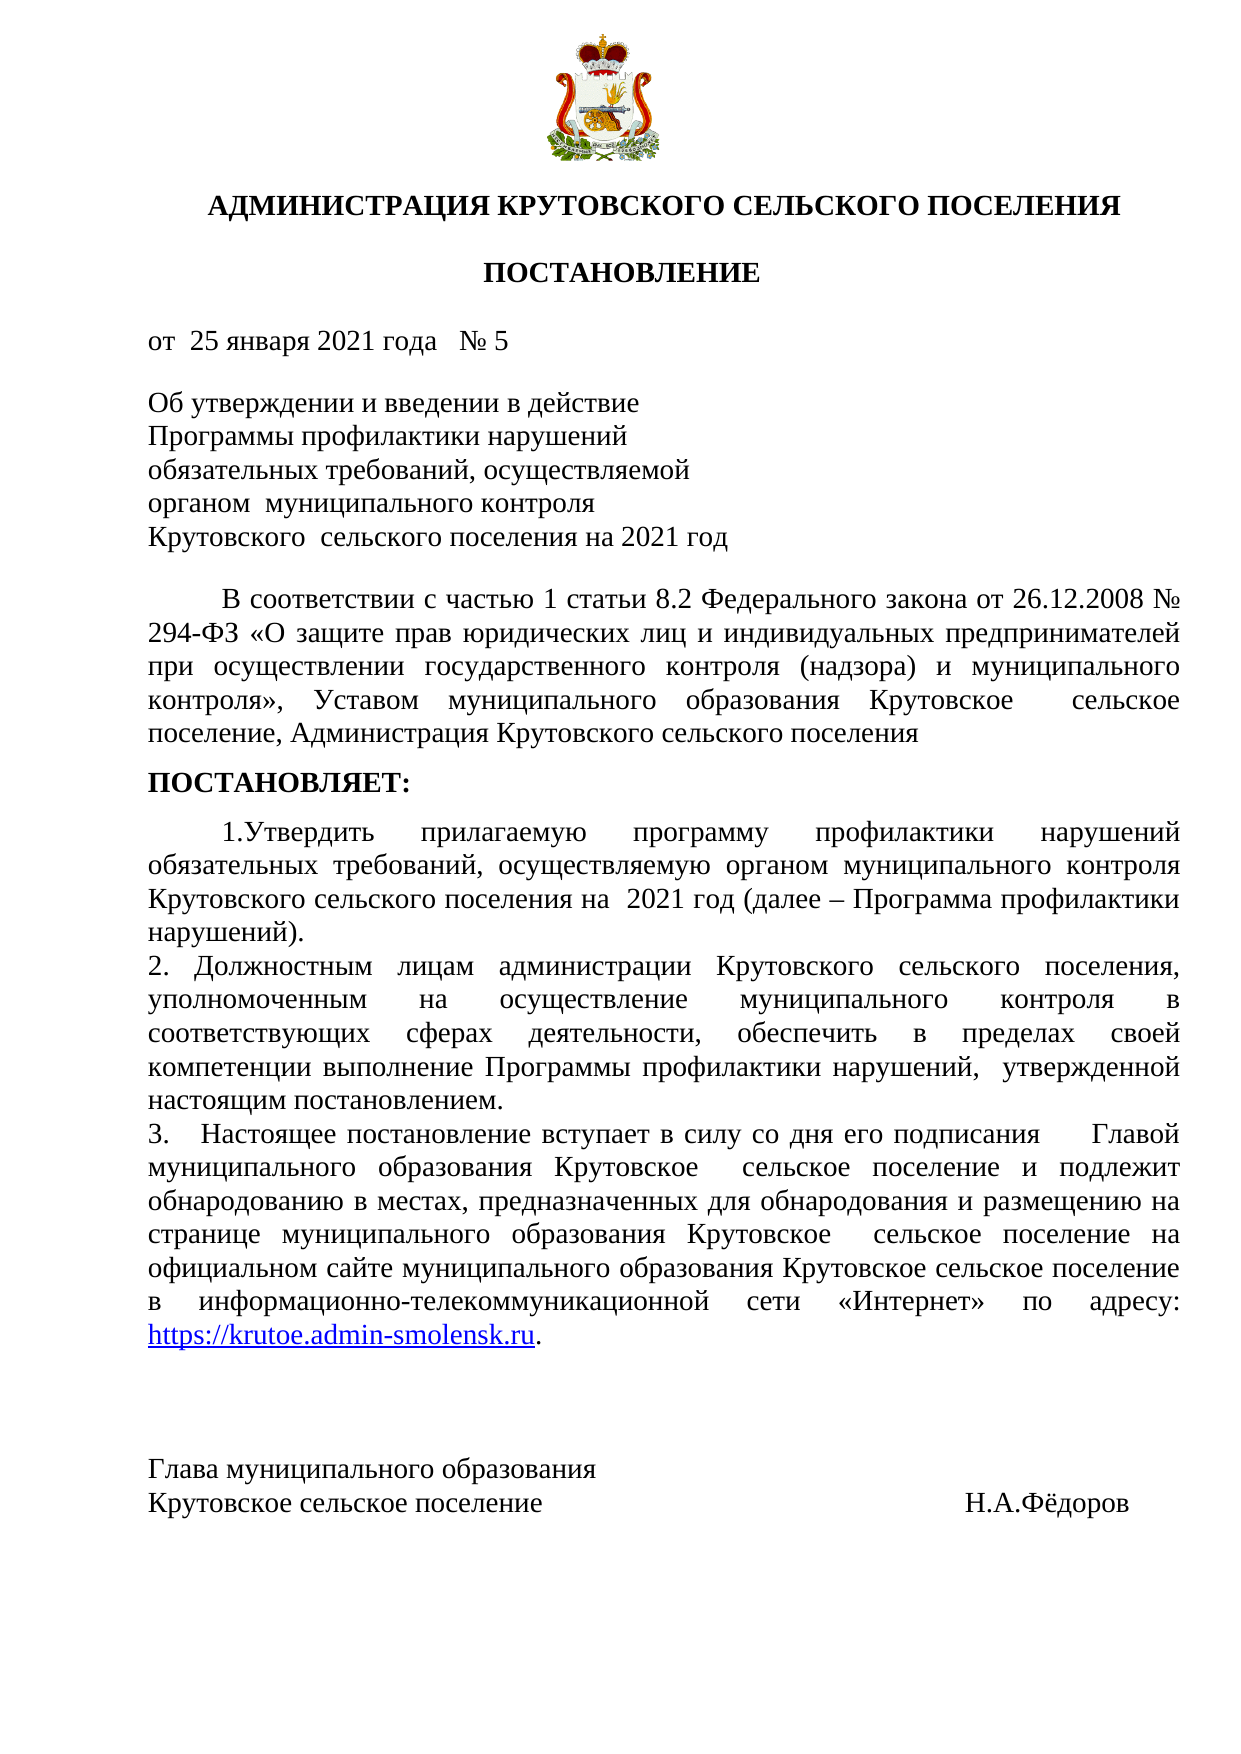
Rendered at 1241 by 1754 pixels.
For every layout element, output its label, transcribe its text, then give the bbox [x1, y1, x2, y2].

picture [545, 32, 661, 161]
text АДМИНИСТРАЦИЯ КРУТОВСКОГО СЕЛЬСКОГО ПОСЕЛЕНИЯ [148, 188, 1181, 222]
text ПОСТАНОВЛЕНИЕ [148, 256, 1181, 289]
text Глава муниципального образования Крутовское сельское поселение Н.А.Фёдоров [148, 1451, 1181, 1518]
text Программы профилактики нарушений обязательных требований, осуществляемой [148, 418, 1181, 486]
text В соответствии с частью 1 статьи 8.2 Федерального закона от 26.12.2008 № 294-ФЗ «О защите прав юридических лиц и индивидуальных предпринимателей при осуществлении государственного контроля (надзора) и муниципального контроля», Уставом муниципального образования Крутовское сельское поселение, Администрация Крутовского сельского поселения [148, 581, 1181, 749]
text 2. Должностным лицам администрации Крутовского сельского поселения, уполномоченным на осуществление муниципального контроля в соответствующих сферах деятельности, обеспечить в пределах своей компетенции выполнение Программы профилактики нарушений, утвержденной настоящим постановлением. [148, 948, 1181, 1116]
text 3. Настоящее постановление вступает в силу со дня его подписания Главой муниципального образования Крутовское сельское поселение и подлежит обнародованию в местах, предназначенных для обнародования и размещению на странице муниципального образования Крутовское сельское поселение на официальном сайте муниципального образования Крутовское сельское поселение в информационно-телекоммуникационной сети «Интернет» по адресу: https://krutoe.admin-smolensk.ru. [148, 1116, 1181, 1351]
text Об утверждении и введении в действие [148, 385, 1181, 418]
text от 25 января 2021 года № 5 [148, 323, 1181, 356]
text органом муниципального контроля Крутовского сельского поселения на 2021 год [148, 486, 1181, 553]
text ПОСТАНОВЛЯЕТ: [148, 765, 1181, 798]
text 1.Утвердить прилагаемую программу профилактики нарушений обязательных требований, осуществляемую органом муниципального контроля Крутовского сельского поселения на 2021 год (далее – Программа профилактики нарушений). [148, 814, 1181, 948]
